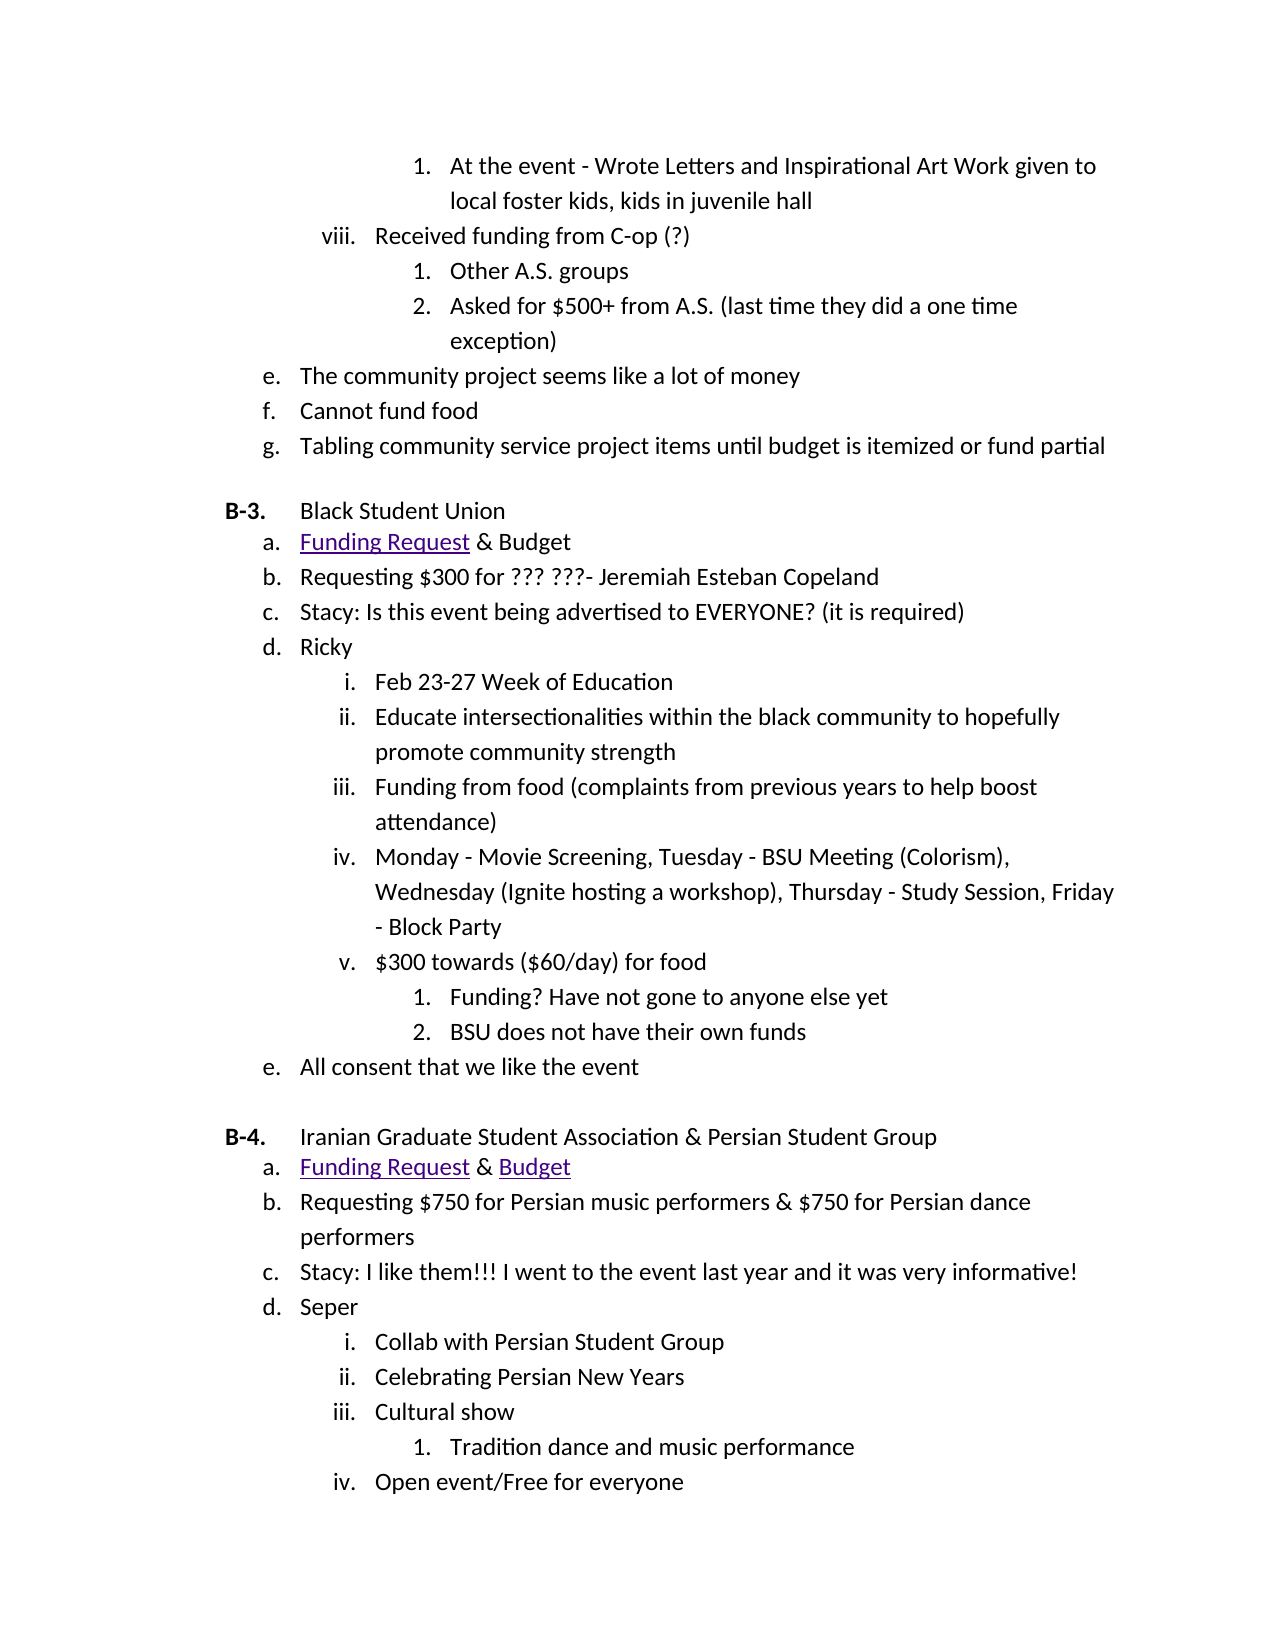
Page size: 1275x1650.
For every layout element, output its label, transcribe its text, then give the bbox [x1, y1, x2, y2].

list Educate intersectionalities within the black community to hopefully promote community strength [356, 701, 1125, 767]
list Ricky [262, 631, 1125, 662]
list Seper [262, 1292, 1125, 1322]
list Stacy: I like them!!! I went to the event last year and it was very informative! [262, 1257, 1125, 1287]
list $300 towards ($60/day) for food [356, 946, 1125, 977]
list Requesting $300 for ??? ???- Jeremiah Esteban Copeland [262, 561, 1125, 592]
list Funding from food (complaints from previous years to help boost attendance) [356, 771, 1125, 837]
list Iranian Graduate Student Association & Persian Student Group [225, 1121, 1125, 1152]
list Funding Request & Budget [262, 1152, 1125, 1182]
list Tabling community service project items until budget is itemized or fund partial [262, 430, 1125, 461]
list Other A.S. groups [412, 255, 1125, 286]
list Stacy: Is this event being advertised to EVERYONE? (it is required) [262, 596, 1125, 627]
list At the event - Wrote Letters and Inspirational Art Work given to local foster kids, kids in juvenile hall [412, 150, 1125, 216]
list Monday - Movie Screening, Tuesday - BSU Meeting (Colorism), Wednesday (Ignite hosting a workshop), Thursday - Study Session, Friday - Block Party [356, 841, 1125, 942]
list Requesting $750 for Persian music performers & $750 for Persian dance performers [262, 1187, 1125, 1252]
list Funding? Have not gone to anyone else yet [412, 981, 1125, 1012]
list Funding Request & Budget [262, 526, 1125, 557]
list Celebrating Persian New Years [356, 1362, 1125, 1392]
list Black Student Union [225, 496, 1125, 526]
list Received funding from C-op (?) [356, 220, 1125, 251]
list Feb 23-27 Week of Education [356, 666, 1125, 697]
list Open event/Free for everyone [356, 1467, 1125, 1497]
list Tradition dance and music performance [412, 1432, 1125, 1462]
list Cannot fund food [262, 395, 1125, 426]
list Collab with Persian Student Group [356, 1327, 1125, 1357]
list Asked for $500+ from A.S. (last time they did a one time exception) [412, 290, 1125, 356]
list All consent that we like the event [262, 1051, 1125, 1082]
list BSU does not have their own funds [412, 1016, 1125, 1047]
list The community project seems like a lot of money [262, 360, 1125, 391]
list Cultural show [356, 1397, 1125, 1427]
